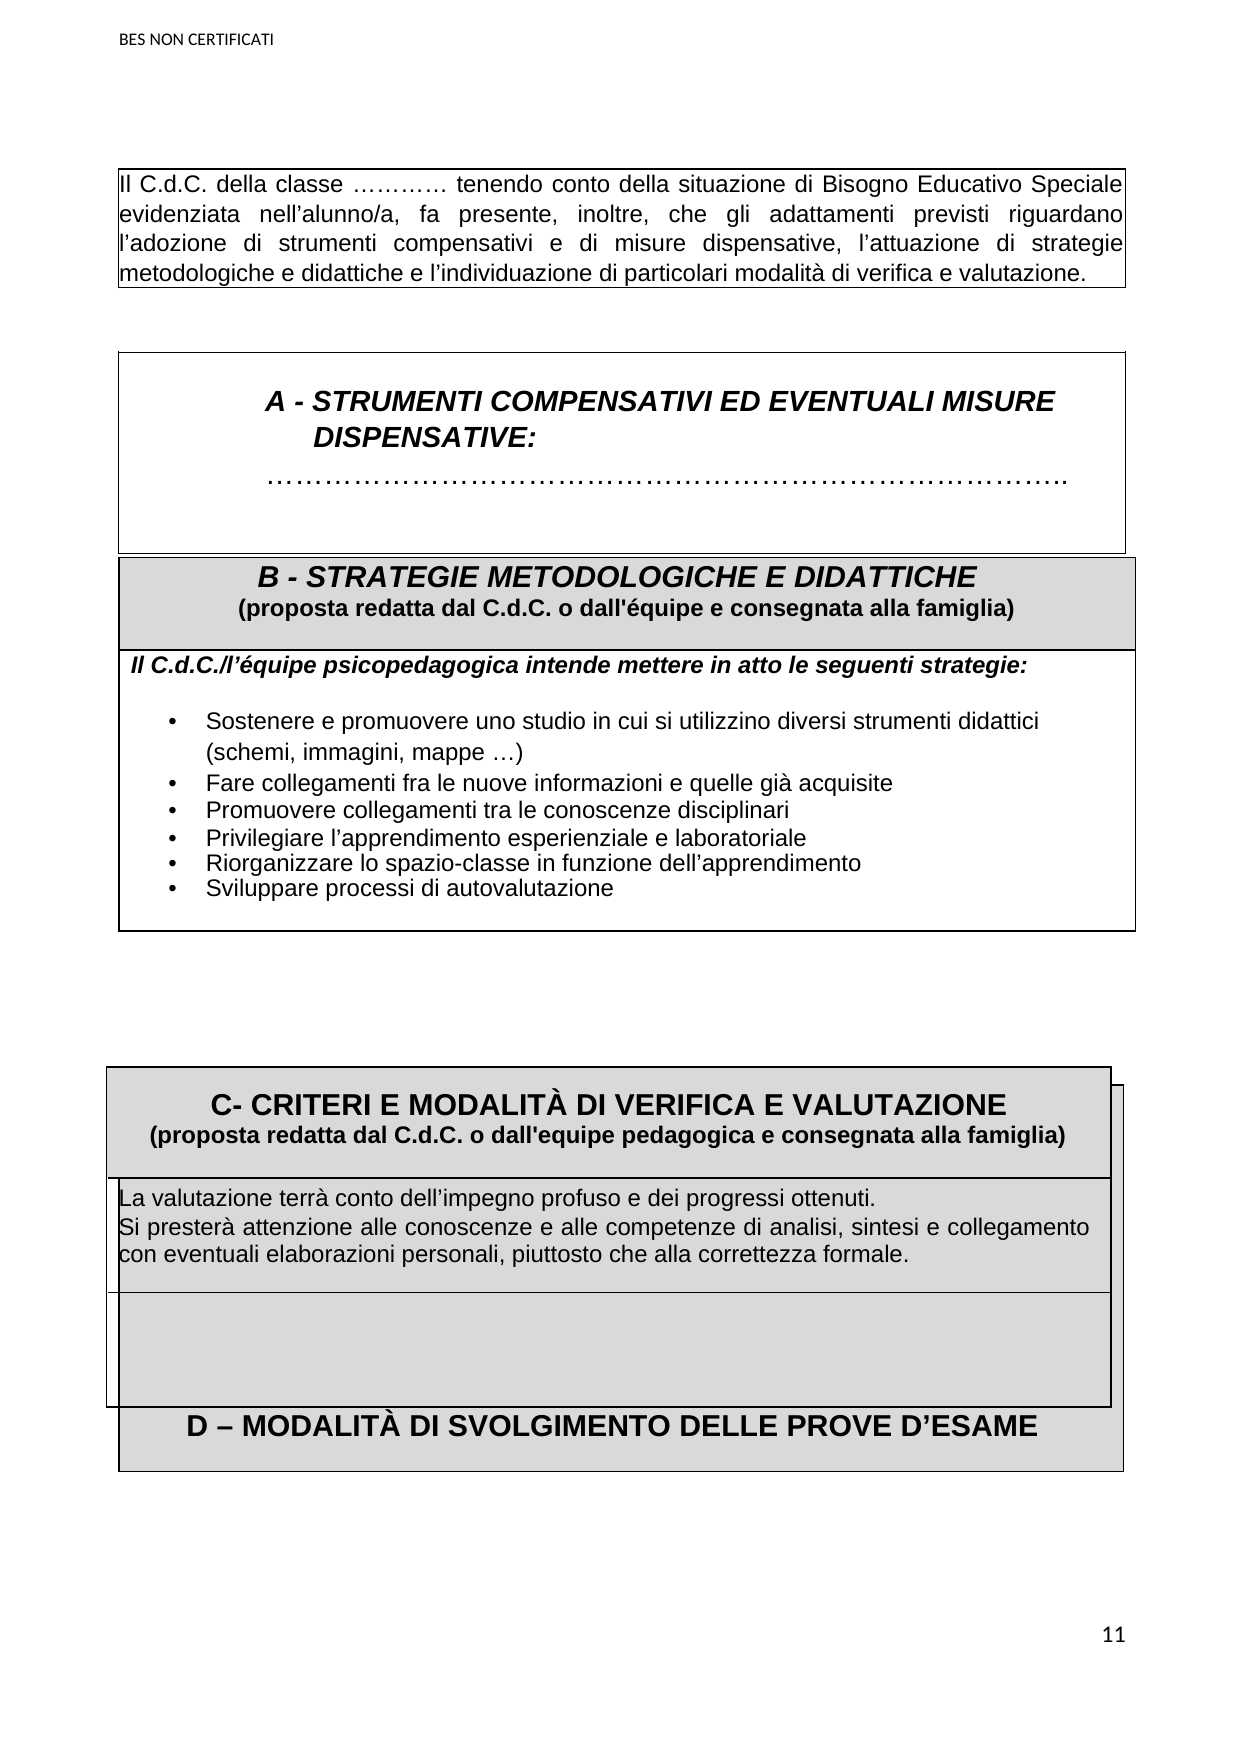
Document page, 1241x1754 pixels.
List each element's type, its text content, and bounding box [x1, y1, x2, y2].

table_header D – MODALITÀ DI SVOLGIMENTO DELLE PROVE D’ESAME [120, 1086, 1123, 1471]
table_header B - STRATEGIE METODOLOGICHE E DIDATTICHE (proposta redatta dal C.d.C. o dall'équipe e consegnata alla famiglia) [120, 558, 1135, 649]
table_cell La valutazione terrà conto dell’impegno profuso e dei progressi ottenuti. Si presterà attenzione alle conoscenze e alle competenze di analisi, sintesi e collegamento con eventuali elaborazioni personali, piuttosto che alla correttezza formale. [107, 1178, 1110, 1292]
text ……………………………………………………………………….. [119, 456, 1125, 491]
table_cell [107, 1293, 1110, 1406]
text Il C.d.C. della classe ………… tenendo conto della situazione di Bisogno Educativo Speciale evidenziata nell’alunno/a, fa presente, inoltre, che gli adattamenti previsti riguardano l’adozione di strumenti compensativi e di misure dispensative, l’attuazione di strategie metodologiche e didattiche e l’individuazione di particolari modalità di verifica e valutazione. [119, 170, 1125, 287]
text DISPENSATIVE: [119, 419, 1125, 454]
table_cell Il C.d.C./l’équipe psicopedagogica intende mettere in atto le seguenti strategie: Sostenere e promuovere uno studio in cui si utilizzino diversi strumenti didattici (schemi, immagini, mappe …) Fare collegamenti fra le nuove informazioni e quelle già acquisite Promuovere collegamenti tra le conoscenze disciplinari Privilegiare l’apprendimento esperienziale e laboratoriale Riorganizzare lo spazio-classe in funzione dell’apprendimento Sviluppare processi di autovalutazione [120, 651, 1135, 930]
table_header C- CRITERI E MODALITÀ DI VERIFICA E VALUTAZIONE (proposta redatta dal C.d.C. o dall'equipe pedagogica e consegnata alla famiglia) [107, 1068, 1110, 1177]
text A - STRUMENTI COMPENSATIVI ED EVENTUALI MISURE [119, 382, 1125, 417]
